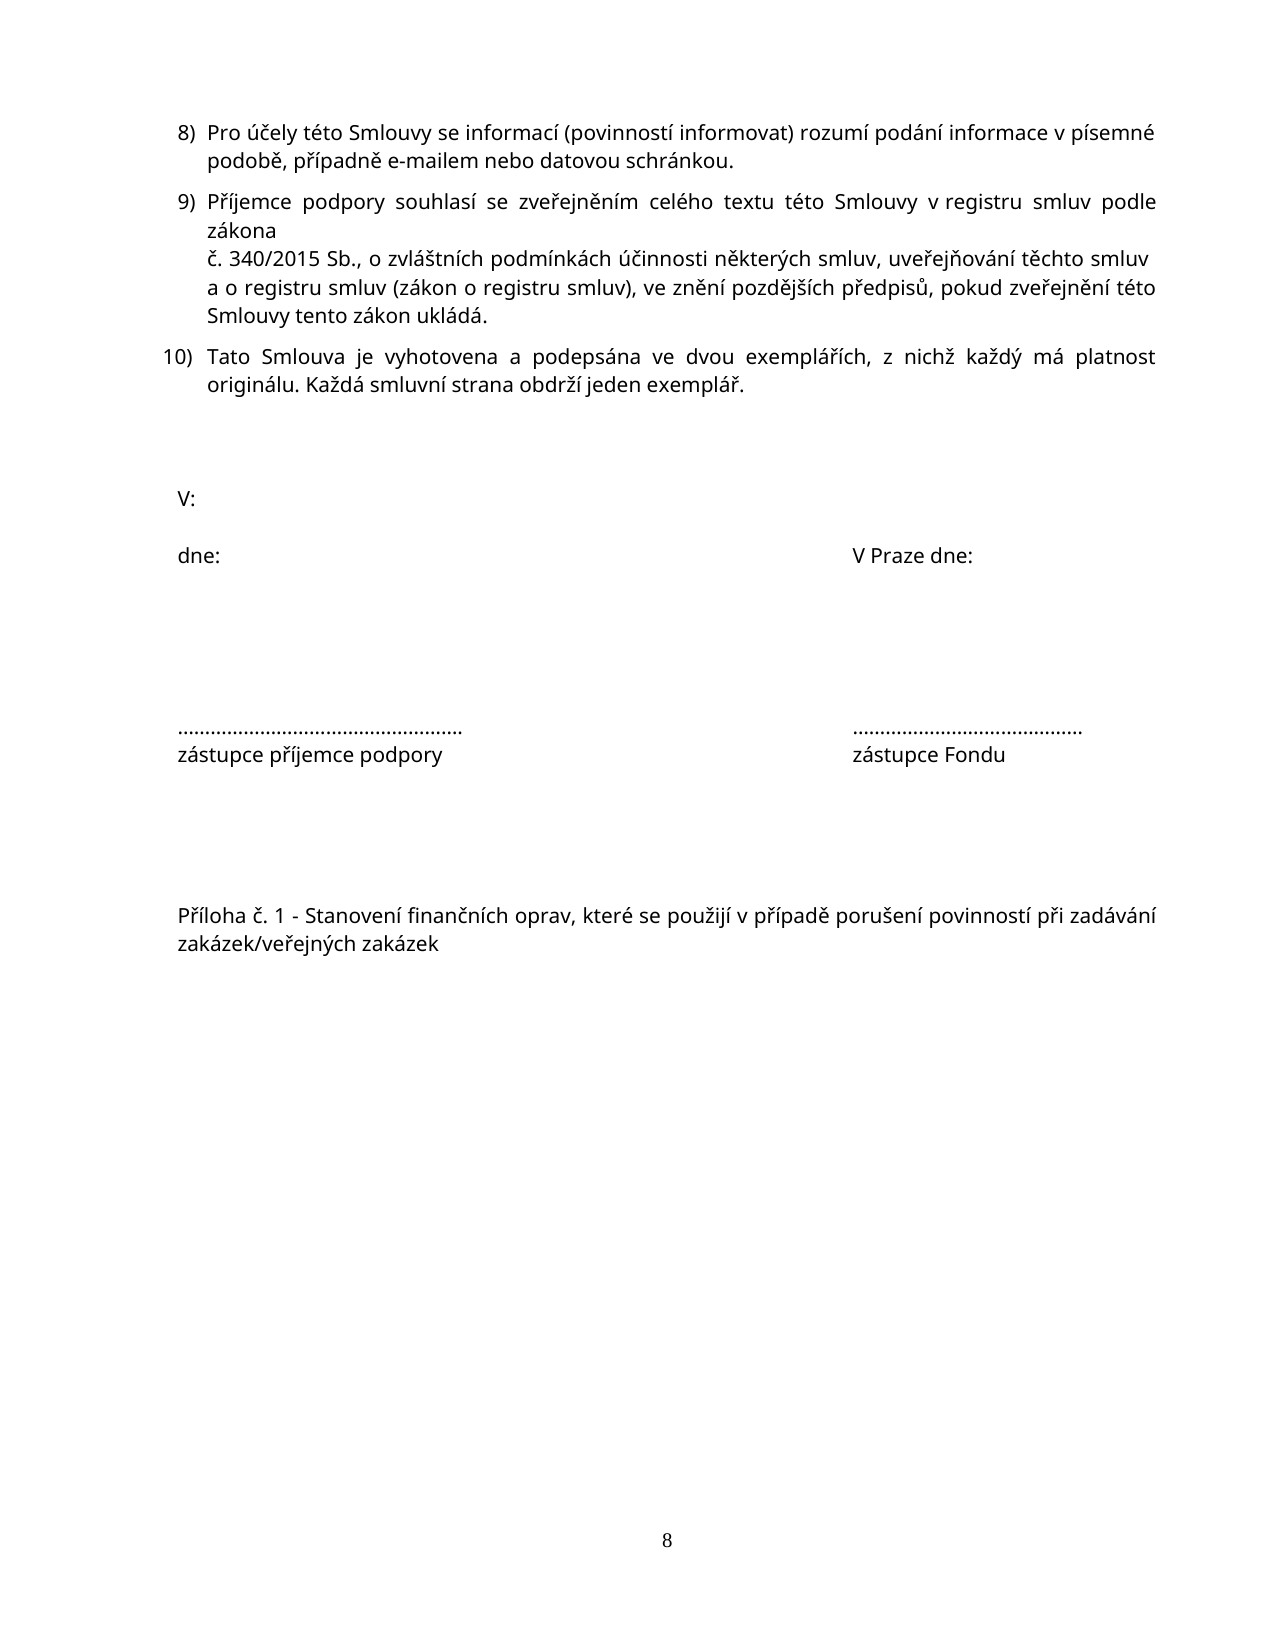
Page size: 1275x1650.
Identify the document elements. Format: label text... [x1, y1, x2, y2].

text V: [177, 484, 1157, 513]
text ……………………………………………. …………………………………… [177, 712, 1157, 741]
list Tato Smlouva je vyhotovena a podepsána ve dvou exemplářích, z nichž každý má platnost originálu. Každá smluvní strana obdrží jeden exemplář. [162, 342, 1157, 399]
text zástupce příjemce podpory zástupce Fondu [177, 741, 1157, 769]
text dne: V Praze dne: [177, 541, 1157, 570]
subtitle Příloha č. 1 - Stanovení finančních oprav, které se použijí v případě porušení povinností při zadávání zakázek/veřejných zakázek [177, 901, 1157, 958]
list Příjemce podpory souhlasí se zveřejněním celého textu této Smlouvy v registru smluv podle zákona č. 340/2015 Sb., o zvláštních podmínkách účinnosti některých smluv, uveřejňování těchto smluv a o registru smluv (zákon o registru smluv), ve znění pozdějších předpisů, pokud zveřejnění této Smlouvy tento zákon ukládá. [177, 187, 1157, 330]
list Pro účely této Smlouvy se informací (povinností informovat) rozumí podání informace v písemné podobě, případně e-mailem nebo datovou schránkou. [177, 118, 1157, 175]
